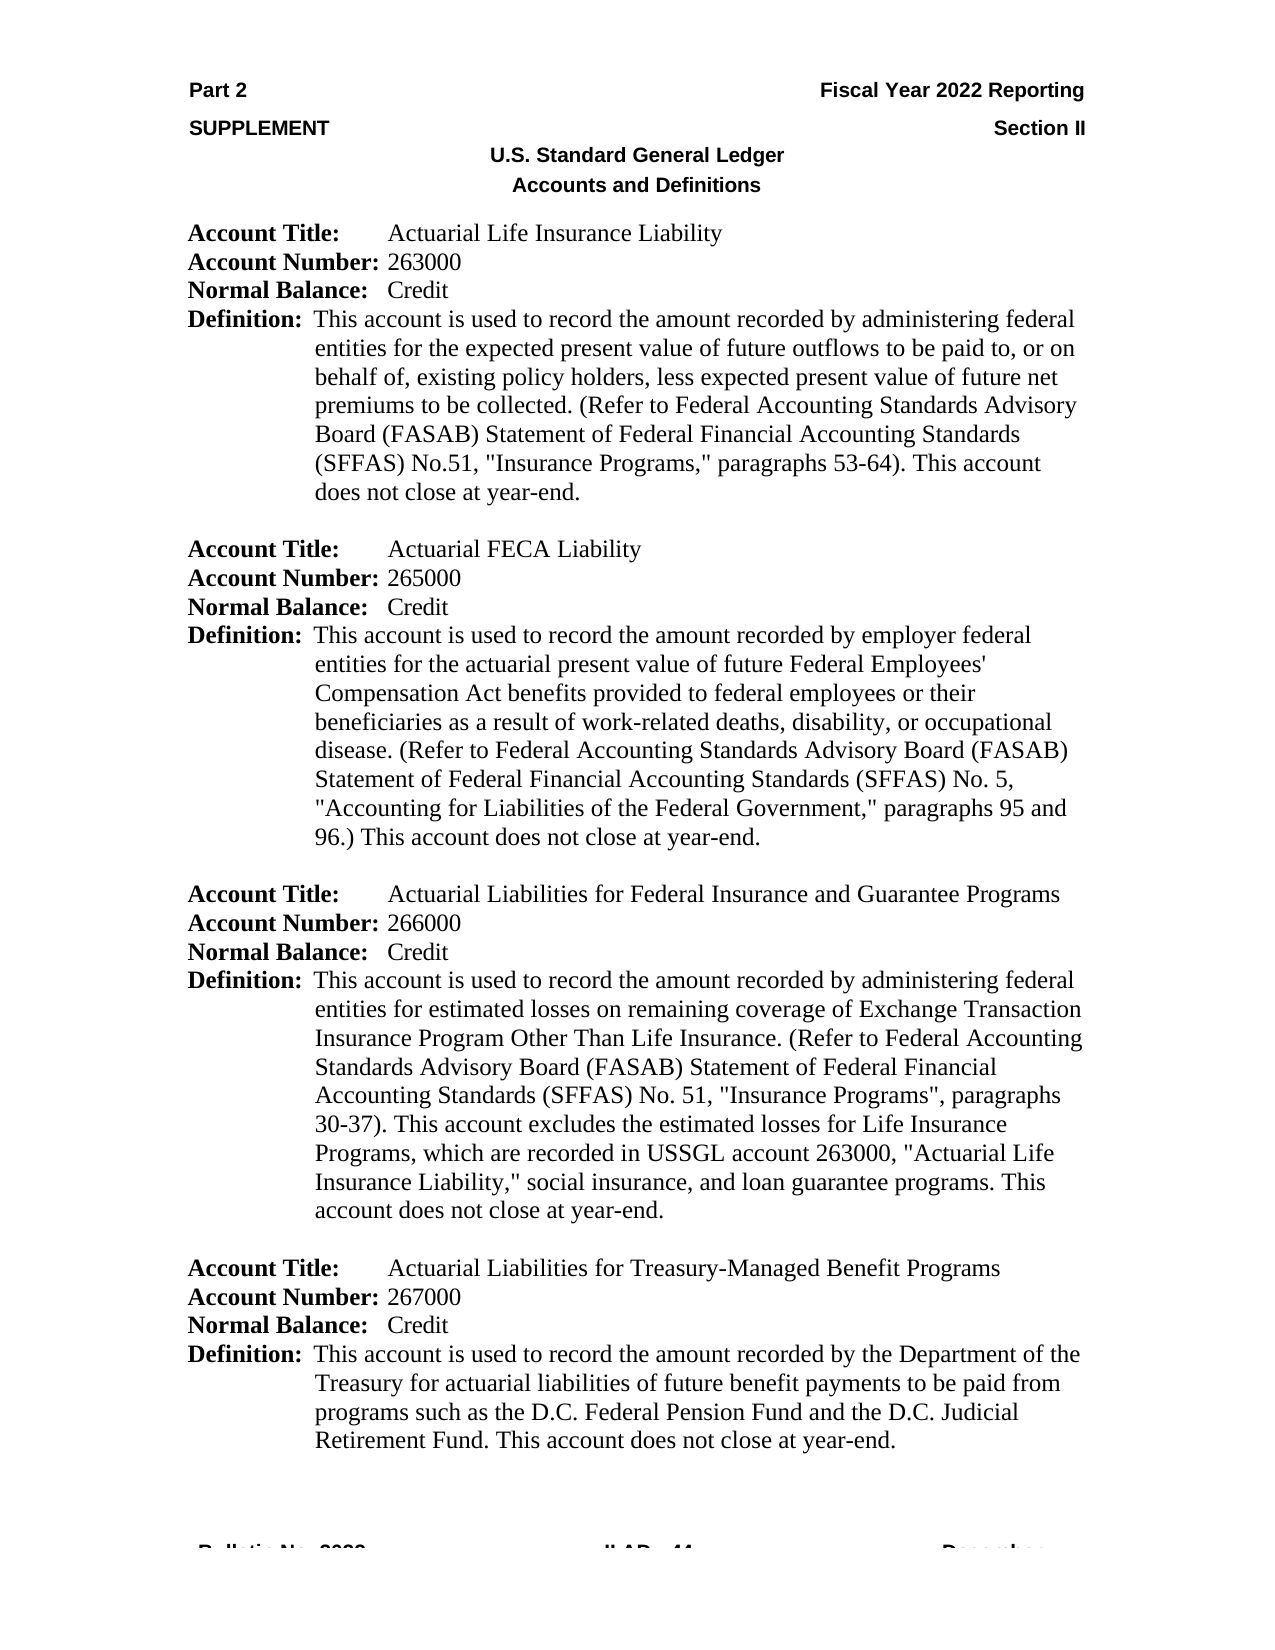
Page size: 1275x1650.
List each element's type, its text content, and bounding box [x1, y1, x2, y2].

text Account Number: 265000 [187, 563, 1098, 592]
text Account Title: Actuarial Liabilities for Treasury-Managed Benefit Programs [187, 1253, 1098, 1282]
text Account Title: Actuarial Life Insurance Liability [187, 218, 1098, 247]
text Normal Balance: Credit [187, 276, 1098, 304]
text Definition: This account is used to record the amount recorded by administering federal entities for estimated losses on remaining coverage of Exchange Transaction Insurance Program Other Than Life Insurance. (Refer to Federal Accounting Standards Advisory Board (FASAB) Statement of Federal Financial Accounting Standards (SFFAS) No. 51, "Insurance Programs", paragraphs 30-37). This account excludes the estimated losses for Life Insurance Programs, which are recorded in USSGL account 263000, "Actuarial Life Insurance Liability," social insurance, and loan guarantee programs. This account does not close at year-end. [187, 965, 1083, 1224]
text Account Title: Actuarial Liabilities for Federal Insurance and Guarantee Programs [187, 879, 1098, 908]
text Normal Balance: Credit [187, 592, 1098, 620]
text Account Number: 266000 [187, 908, 1098, 937]
text Account Number: 263000 [187, 247, 1098, 276]
text Normal Balance: Credit [187, 1310, 1098, 1339]
text Definition: This account is used to record the amount recorded by administering federal entities for the expected present value of future outflows to be paid to, or on behalf of, existing policy holders, less expected present value of future net premiums to be collected. (Refer to Federal Accounting Standards Advisory Board (FASAB) Statement of Federal Financial Accounting Standards (SFFAS) No.51, "Insurance Programs," paragraphs 53-64). This account does not close at year-end. [187, 304, 1080, 506]
text Account Number: 267000 [187, 1282, 1098, 1310]
text Definition: This account is used to record the amount recorded by employer federal entities for the actuarial present value of future Federal Employees' Compensation Act benefits provided to federal employees or their beneficiaries as a result of work-related deaths, disability, or occupational disease. (Refer to Federal Accounting Standards Advisory Board (FASAB) Statement of Federal Financial Accounting Standards (SFFAS) No. 5, "Accounting for Liabilities of the Federal Government," paragraphs 95 and 96.) This account does not close at year-end. [187, 620, 1098, 850]
text Normal Balance: Credit [187, 937, 1098, 965]
text Account Title: Actuarial FECA Liability [187, 534, 1098, 563]
text Definition: This account is used to record the amount recorded by the Department of the Treasury for actuarial liabilities of future benefit payments to be paid from programs such as the D.C. Federal Pension Fund and the D.C. Judicial Retirement Fund. This account does not close at year-end. [187, 1339, 1086, 1454]
